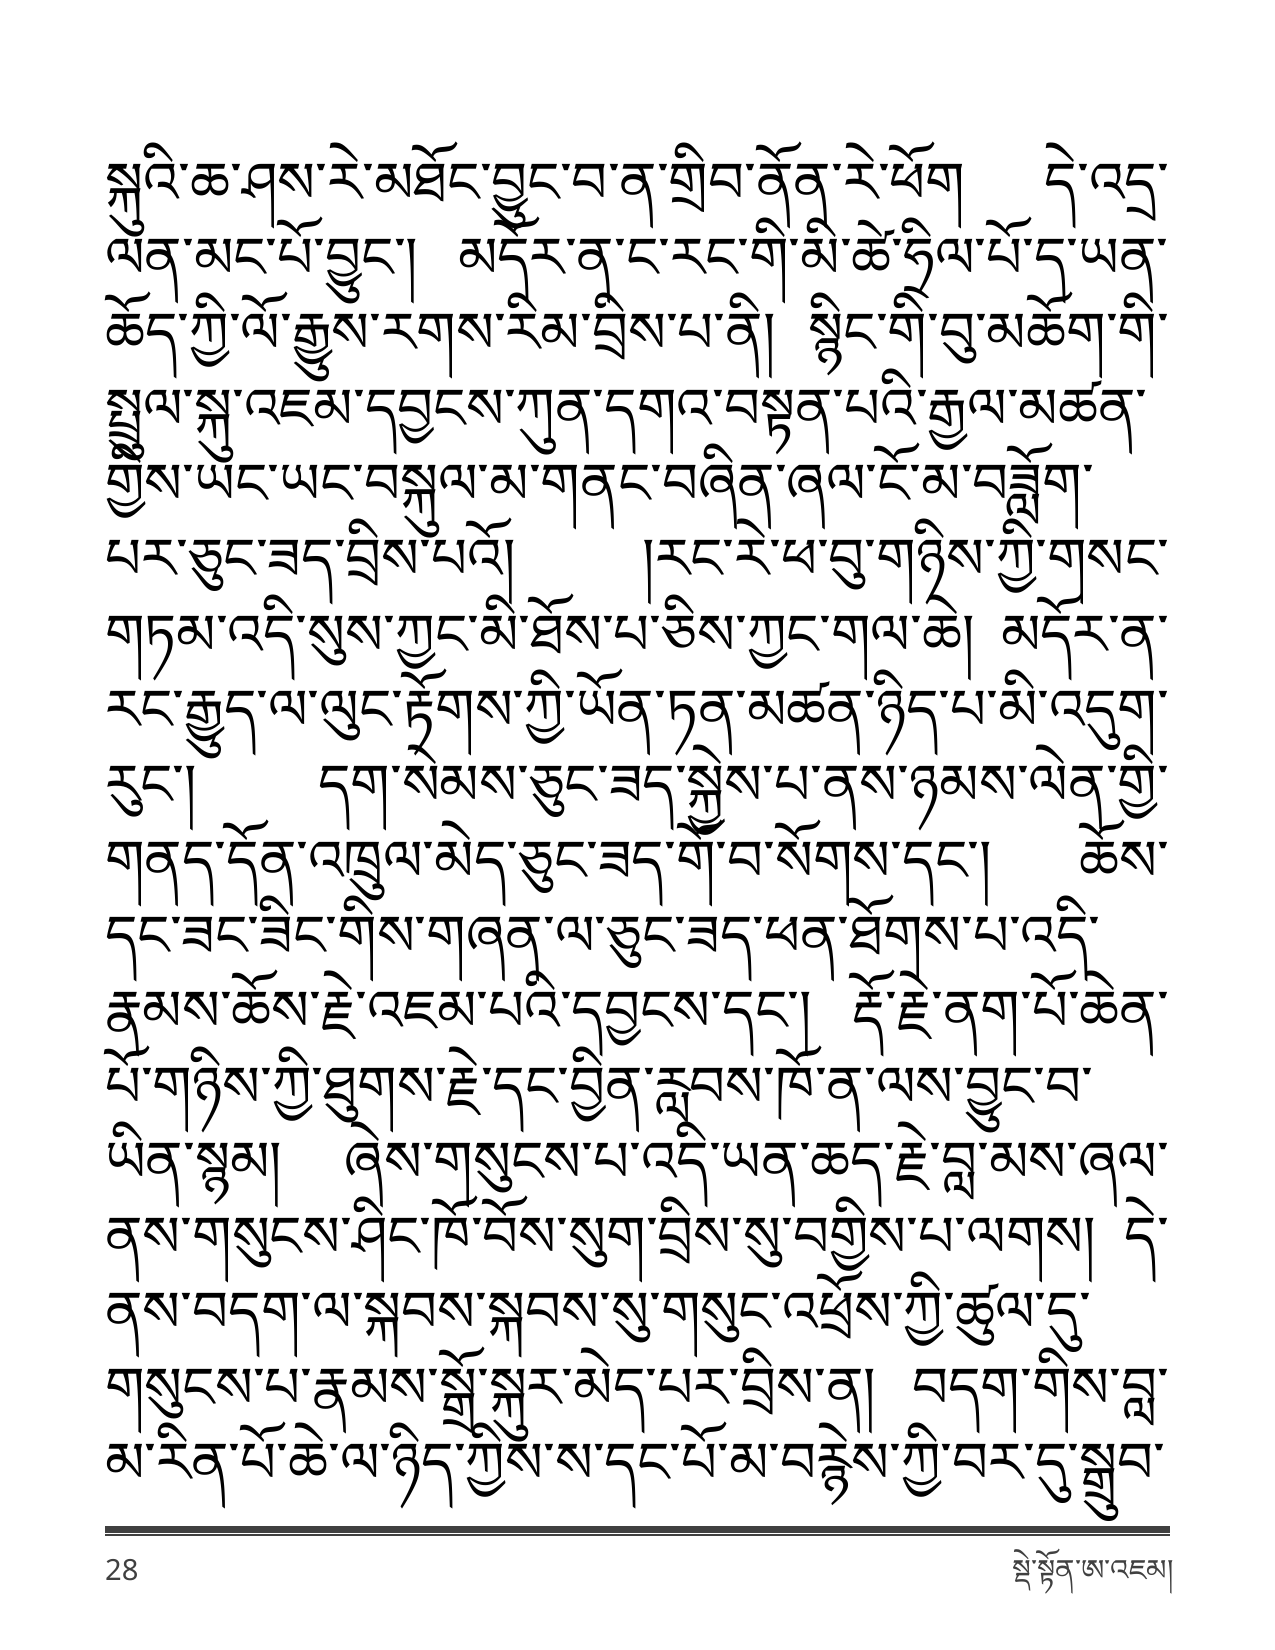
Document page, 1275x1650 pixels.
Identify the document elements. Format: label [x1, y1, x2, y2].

text [105, 150, 1170, 1496]
